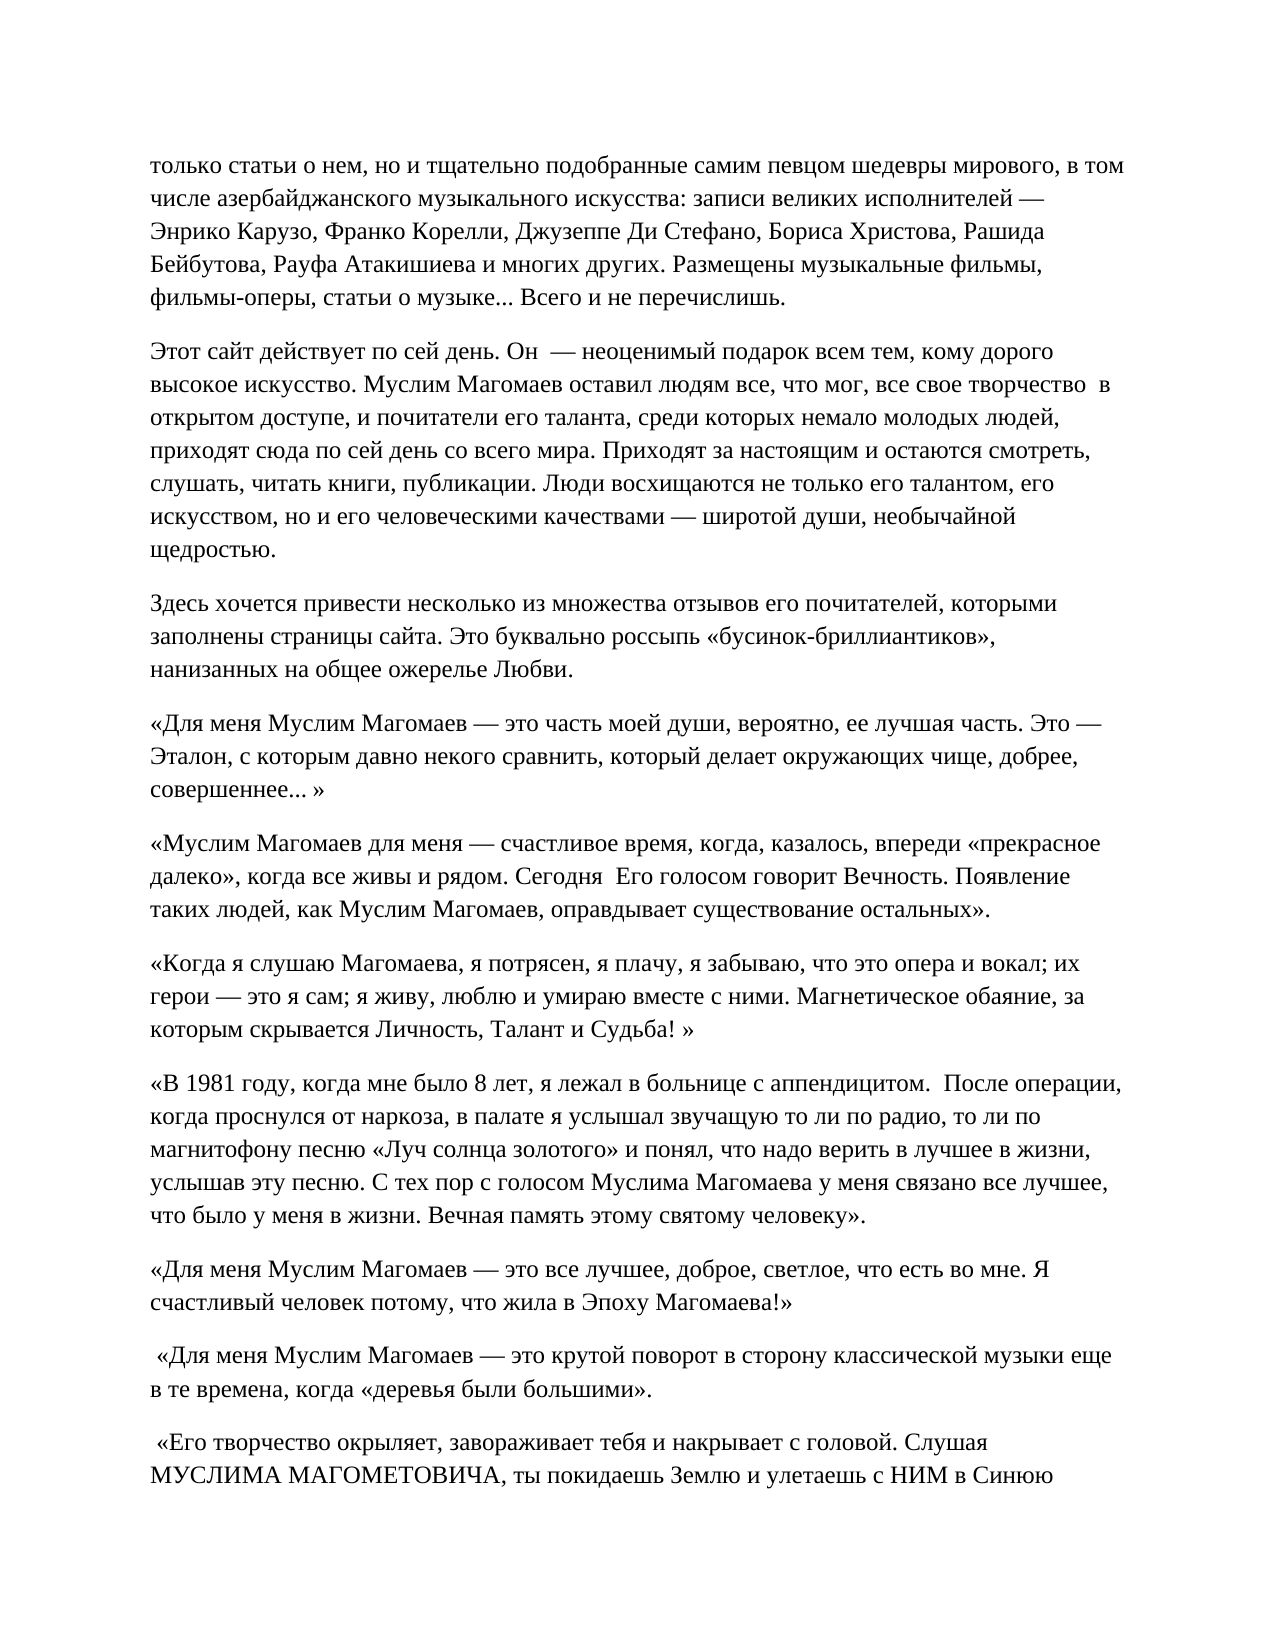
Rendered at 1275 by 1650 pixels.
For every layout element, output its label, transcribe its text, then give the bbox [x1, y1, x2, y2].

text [150, 150, 1125, 311]
text Здесь хочется привести несколько из множества отзывов его почитателей, которыми заполнены страницы сайта. Это буквально россыпь «бусинок-бриллиантиков», нанизанных на общее ожерелье Любви. [150, 588, 1125, 683]
text «Для меня Муслим Магомаев — это все лучшее, доброе, светлое, что есть во мне. Я счастливый человек потому, что жила в Эпоху Магомаева!» [150, 1254, 1125, 1316]
text «В 1981 году, когда мне было 8 лет, я лежал в больнице с аппендицитом. После операции, когда проснулся от наркоза, в палате я услышал звучащую то ли по радио, то ли по магнитофону песню «Луч солнца золотого» и понял, что надо верить в лучшее в жизни, услышав эту песню. С тех пор с голосом Муслима Магомаева у меня связано все лучшее, что было у меня в жизни. Вечная память этому святому человеку». [150, 1068, 1125, 1229]
text «Для меня Муслим Магомаев — это крутой поворот в сторону классической музыки еще в те времена, когда «деревья были большими». [150, 1341, 1125, 1402]
text «Муслим Магомаев для меня — счастливое время, когда, казалось, впереди «прекрасное далеко», когда все живы и рядом. Сегодня Его голосом говорит Вечность. Появление таких людей, как Муслим Магомаев, оправдывает существование остальных». [150, 828, 1125, 923]
text «Для меня Муслим Магомаев — это часть моей души, вероятно, ее лучшая часть. Это — Эталон, с которым давно некого сравнить, который делает окружающих чище, добрее, совершеннее... » [150, 708, 1125, 803]
text «Когда я слушаю Магомаева, я потрясен, я плaчу, я забываю, что это опера и вокал; их герои — это я сам; я живу, люблю и умираю вместе с ними. Магнетическое обаяние, за которым скрывается Личность, Талант и Судьба! » [150, 948, 1125, 1043]
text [150, 1427, 1125, 1489]
text Этот сайт действует по сей день. Он — неоценимый подарок всем тем, кому дорого высокое искусство. Муслим Магомаев оставил людям все, что мог, все свое творчество в открытом доступе, и почитатели его таланта, среди которых немало молодых людей, приходят сюда по сей день со всего мира. Приходят за настоящим и остаются смотреть, слушать, читать книги, публикации. Люди восхищаются не только его талантом, его искусством, но и его человеческими качествами — широтой души, необычайной щедростью. [150, 336, 1125, 563]
